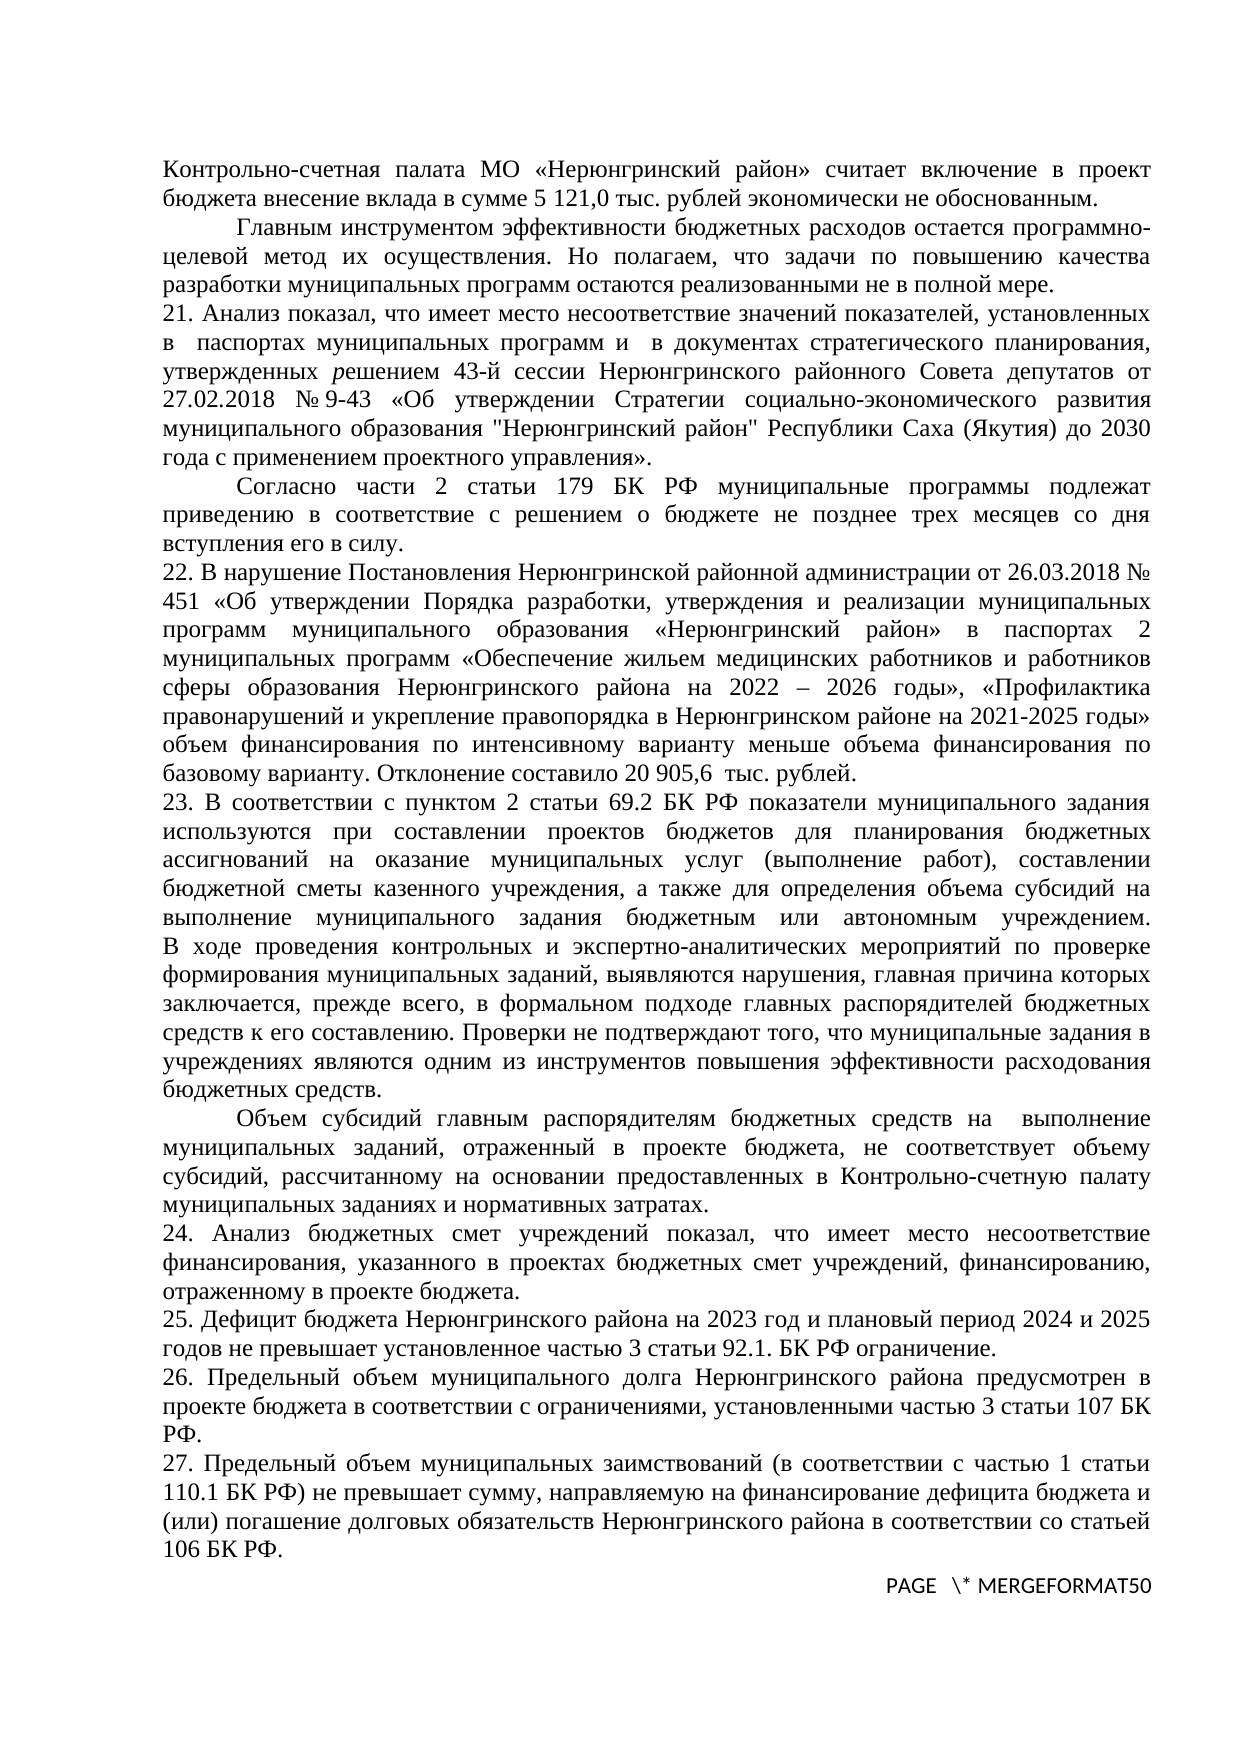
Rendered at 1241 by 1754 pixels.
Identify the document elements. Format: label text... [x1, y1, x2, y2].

text 26. Предельный объем муниципального долга Нерюнгринского района предусмотрен в проекте бюджета в соответствии с ограничениями, установленными частью 3 статьи 107 БК РФ. [162, 1362, 1152, 1448]
text 24. Анализ бюджетных смет учреждений показал, что имеет место несоответствие финансирования, указанного в проектах бюджетных смет учреждений, финансированию, отраженному в проекте бюджета. [162, 1218, 1152, 1304]
list Объем субсидий главным распорядителям бюджетных средств на выполнение муниципальных заданий, отраженный в проекте бюджета, не соответствует объему субсидий, рассчитанному на основании предоставленных в Контрольно-счетную палату муниципальных заданиях и нормативных затратах. [162, 1103, 1152, 1218]
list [162, 154, 1152, 212]
text 22. В нарушение Постановления Нерюнгринской районной администрации от 26.03.2018 № 451 «Об утверждении Порядка разработки, утверждения и реализации муниципальных программ муниципального образования «Нерюнгринский район» в паспортах 2 муниципальных программ «Обеспечение жильем медицинских работников и работников сферы образования Нерюнгринского района на 2022 – 2026 годы», «Профилактика правонарушений и укрепление правопорядка в Нерюнгринском районе на 2021-2025 годы» объем финансирования по интенсивному варианту меньше объема финансирования по базовому варианту. Отклонение составило 20 905,6 тыс. рублей. [162, 557, 1152, 787]
text Главным инструментом эффективности бюджетных расходов остается программно-целевой метод их осуществления. Но полагаем, что задачи по повышению качества разработки муниципальных программ остаются реализованными не в полной мере. [162, 212, 1152, 298]
text Согласно части 2 статьи 179 БК РФ муниципальные программы подлежат приведению в соответствие с решением о бюджете не позднее трех месяцев со дня вступления его в силу. [162, 471, 1152, 557]
text 25. Дефицит бюджета Нерюнгринского района на 2023 год и плановый период 2024 и 2025 годов не превышает установленное частью 3 статьи 92.1. БК РФ ограничение. [162, 1304, 1152, 1362]
text 21. Анализ показал, что имеет место несоответствие значений показателей, установленных в паспортах муниципальных программ и в документах стратегического планирования, утвержденных решением 43-й сессии Нерюнгринского районного Совета депутатов от 27.02.2018 № 9-43 «Об утверждении Стратегии социально-экономического развития муниципального образования "Нерюнгринский район" Республики Саха (Якутия) до 2030 года с применением проектного управления». [162, 298, 1152, 471]
text 23. В соответствии с пунктом 2 статьи 69.2 БК РФ показатели муниципального задания используются при составлении проектов бюджетов для планирования бюджетных ассигнований на оказание муниципальных услуг (выполнение работ), составлении бюджетной сметы казенного учреждения, а также для определения объема субсидий на выполнение муниципального задания бюджетным или автономным учреждением. В ходе проведения контрольных и экспертно-аналитических мероприятий по проверке формирования муниципальных заданий, выявляются нарушения, главная причина которых заключается, прежде всего, в формальном подходе главных распорядителей бюджетных средств к его составлению. Проверки не подтверждают того, что муниципальные задания в учреждениях являются одним из инструментов повышения эффективности расходования бюджетных средств. [162, 787, 1152, 1103]
text 27. Предельный объем муниципальных заимствований (в соответствии с частью 1 статьи 110.1 БК РФ) не превышает сумму, направляемую на финансирование дефицита бюджета и (или) погашение долговых обязательств Нерюнгринского района в соответствии со статьей 106 БК РФ. [162, 1448, 1152, 1563]
